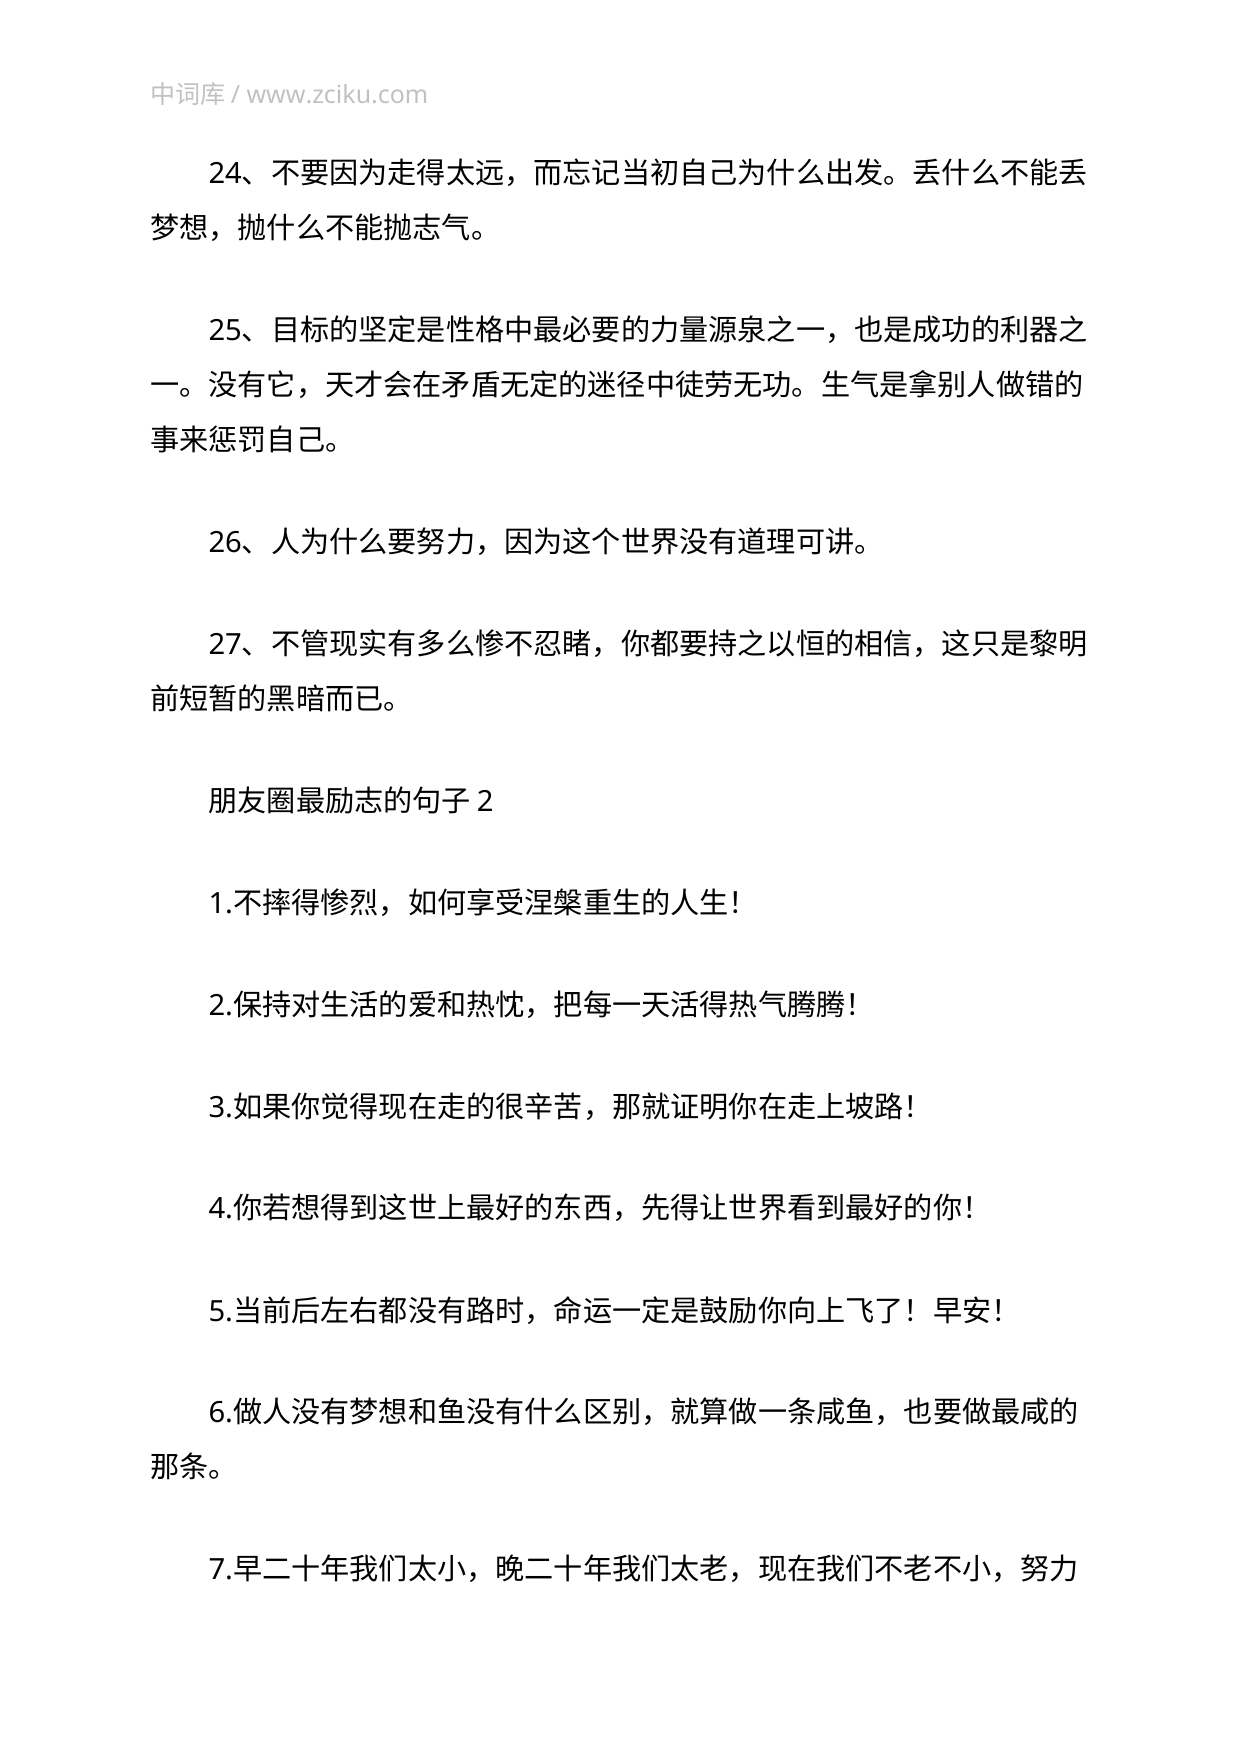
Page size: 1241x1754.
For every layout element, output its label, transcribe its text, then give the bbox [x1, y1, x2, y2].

text 3.如果你觉得现在走的很辛苦，那就证明你在走上坡路！ [150, 1083, 1090, 1126]
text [150, 1546, 1090, 1588]
text 6.做人没有梦想和鱼没有什么区别，就算做一条咸鱼，也要做最咸的那条。 [150, 1389, 1090, 1486]
text 1.不摔得惨烈，如何享受涅槃重生的人生！ [150, 879, 1090, 922]
text 26、人为什么要努力，因为这个世界没有道理可讲。 [150, 518, 1090, 561]
text 24、不要因为走得太远，而忘记当初自己为什么出发。丢什么不能丢梦想，抛什么不能抛志气。 [150, 150, 1090, 247]
text 4.你若想得到这世上最好的东西，先得让世界看到最好的你！ [150, 1185, 1090, 1227]
text 朋友圈最励志的句子2 [150, 777, 1090, 819]
text 27、不管现实有多么惨不忍睹，你都要持之以恒的相信，这只是黎明前短暂的黑暗而已。 [150, 620, 1090, 718]
text 25、目标的坚定是性格中最必要的力量源泉之一，也是成功的利器之一。没有它，天才会在矛盾无定的迷径中徒劳无功。生气是拿别人做错的事来惩罚自己。 [150, 307, 1090, 459]
text 2.保持对生活的爱和热忱，把每一天活得热气腾腾！ [150, 981, 1090, 1023]
text 5.当前后左右都没有路时，命运一定是鼓励你向上飞了！早安！ [150, 1287, 1090, 1329]
